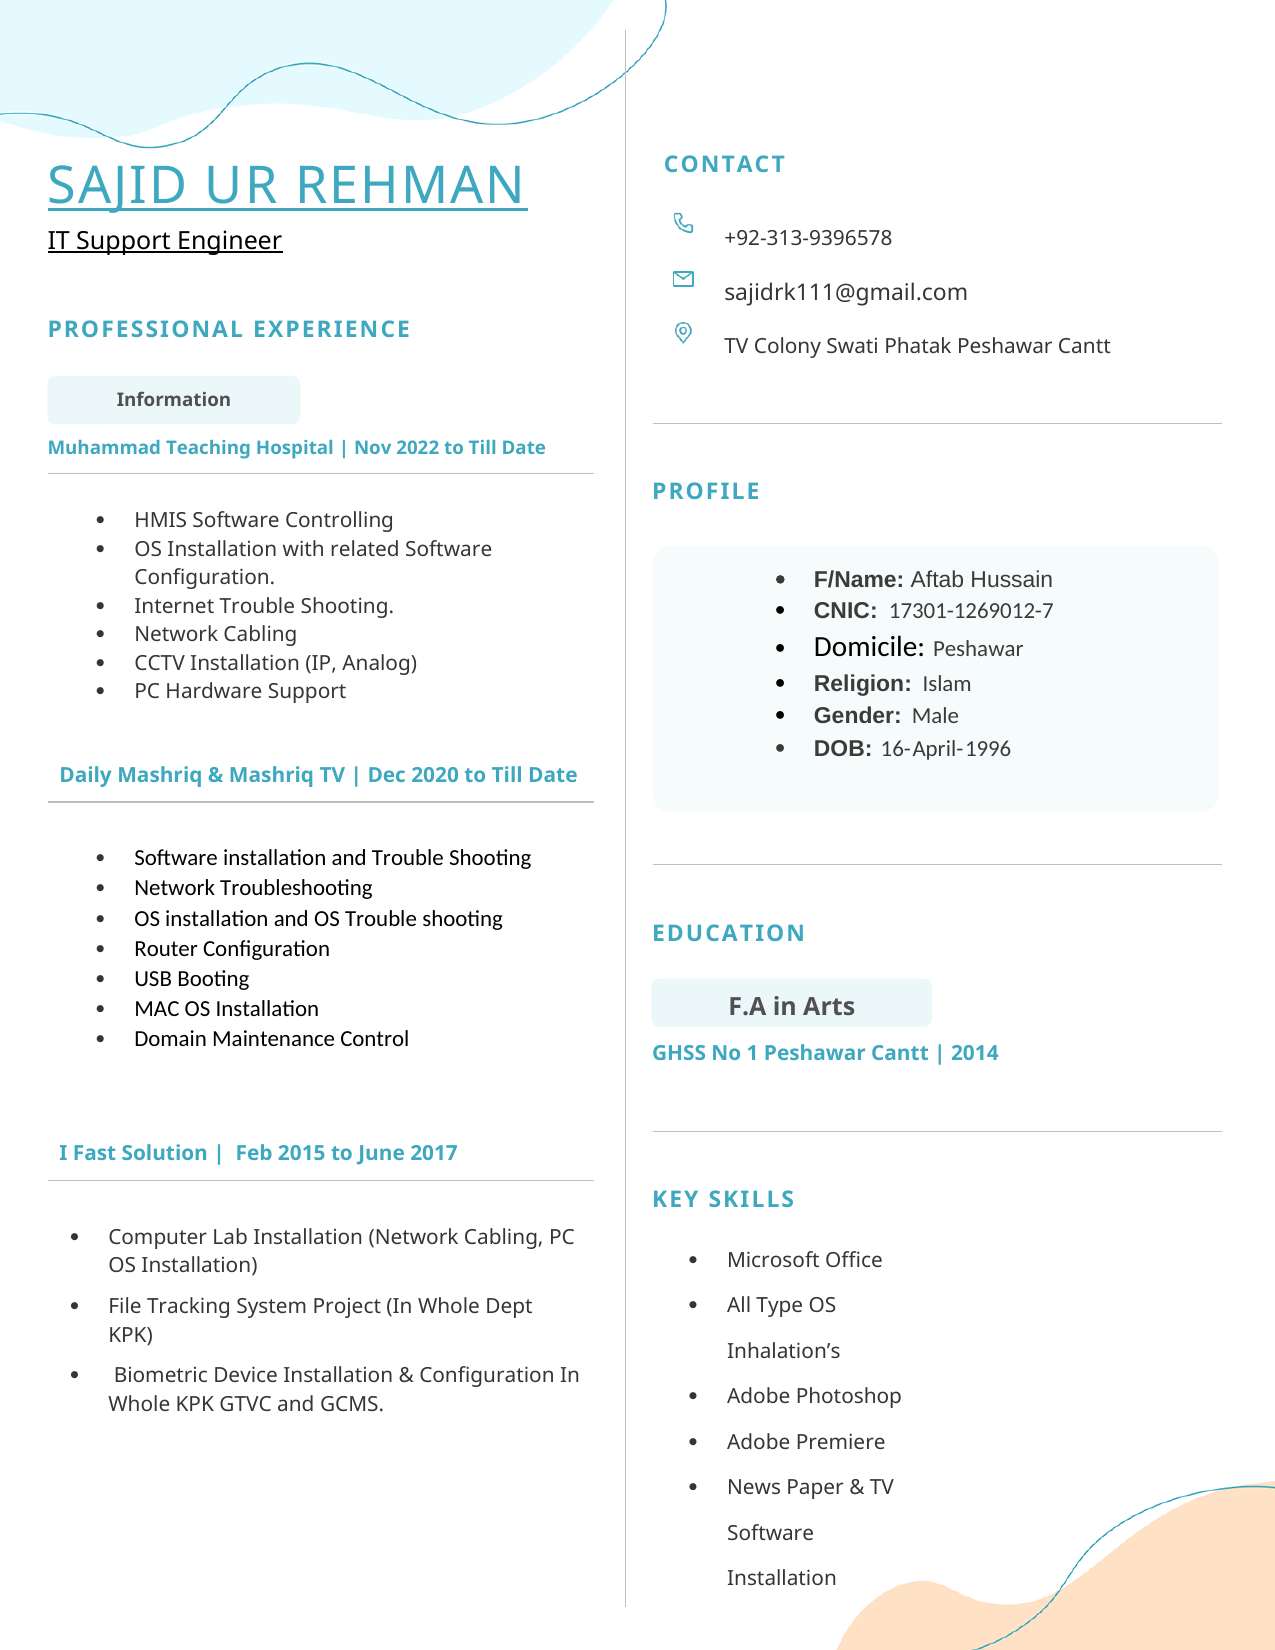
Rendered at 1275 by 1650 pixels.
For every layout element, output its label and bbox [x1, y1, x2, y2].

picture [0, 0, 1275, 1650]
table_header [626, 30, 1233, 1607]
table_header [18, 30, 625, 1607]
